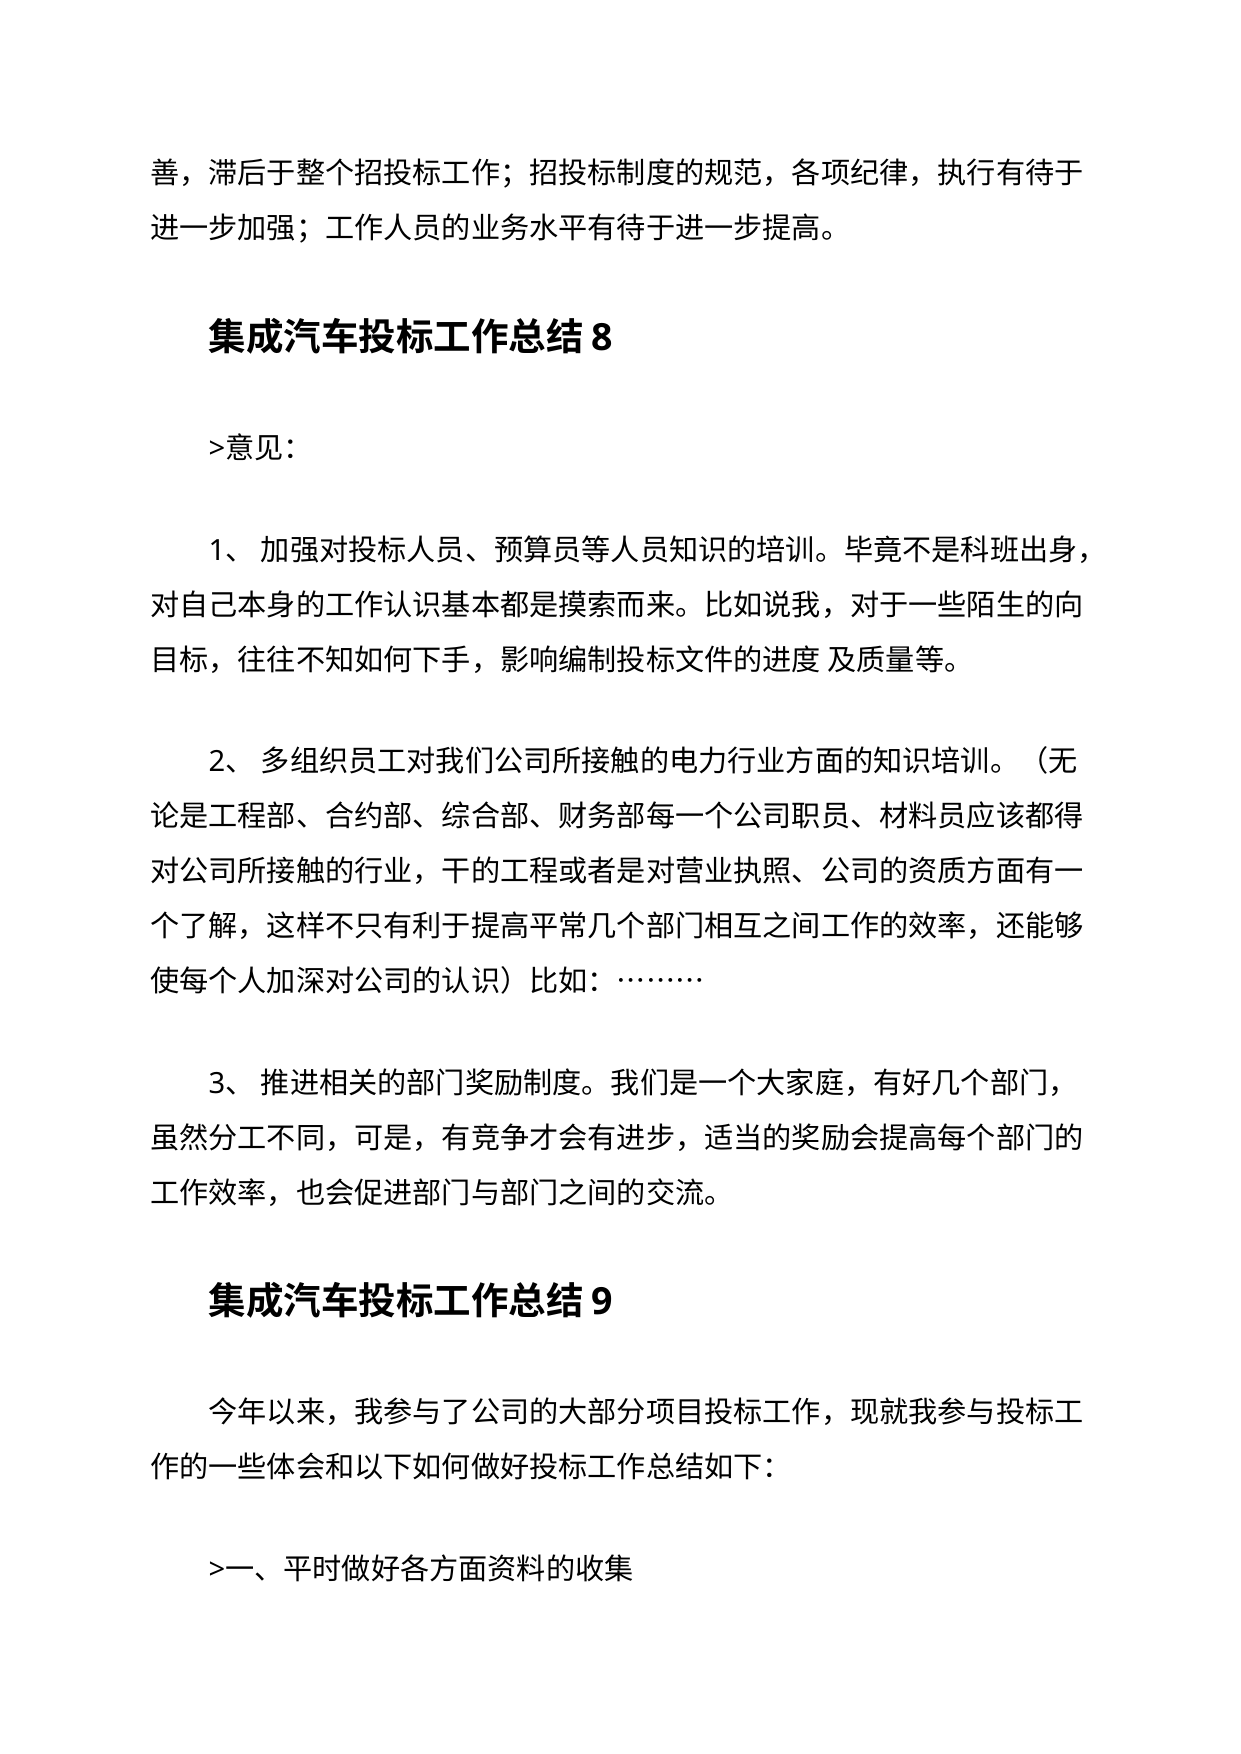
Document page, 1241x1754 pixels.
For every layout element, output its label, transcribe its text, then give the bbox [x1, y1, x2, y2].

text 1、 加强对投标人员、预算员等人员知识的培训。毕竟不是科班出身，对自己本身的工作认识基本都是摸索而来。比如说我，对于一些陌生的向目标，往往不知如何下手，影响编制投标文件的进度 及质量等。 [150, 526, 1090, 678]
text 集成汽车投标工作总结9 [150, 1271, 1090, 1326]
text 今年以来，我参与了公司的大部分项目投标工作，现就我参与投标工作的一些体会和以下如何做好投标工作总结如下： [150, 1389, 1090, 1486]
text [150, 150, 1090, 247]
text 集成汽车投标工作总结8 [150, 307, 1090, 361]
text >一、平时做好各方面资料的收集 [150, 1545, 1090, 1588]
text >意见： [150, 424, 1090, 467]
text 3、 推进相关的部门奖励制度。我们是一个大家庭，有好几个部门，虽然分工不同，可是，有竞争才会有进步，适当的奖励会提高每个部门的工作效率，也会促进部门与部门之间的交流。 [150, 1059, 1090, 1212]
text 2、 多组织员工对我们公司所接触的电力行业方面的知识培训。（无论是工程部、合约部、综合部、财务部每一个公司职员、材料员应该都得对公司所接触的行业，干的工程或者是对营业执照、公司的资质方面有一个了解，这样不只有利于提高平常几个部门相互之间工作的效率，还能够使每个人加深对公司的认识）比如：……… [150, 738, 1090, 1000]
